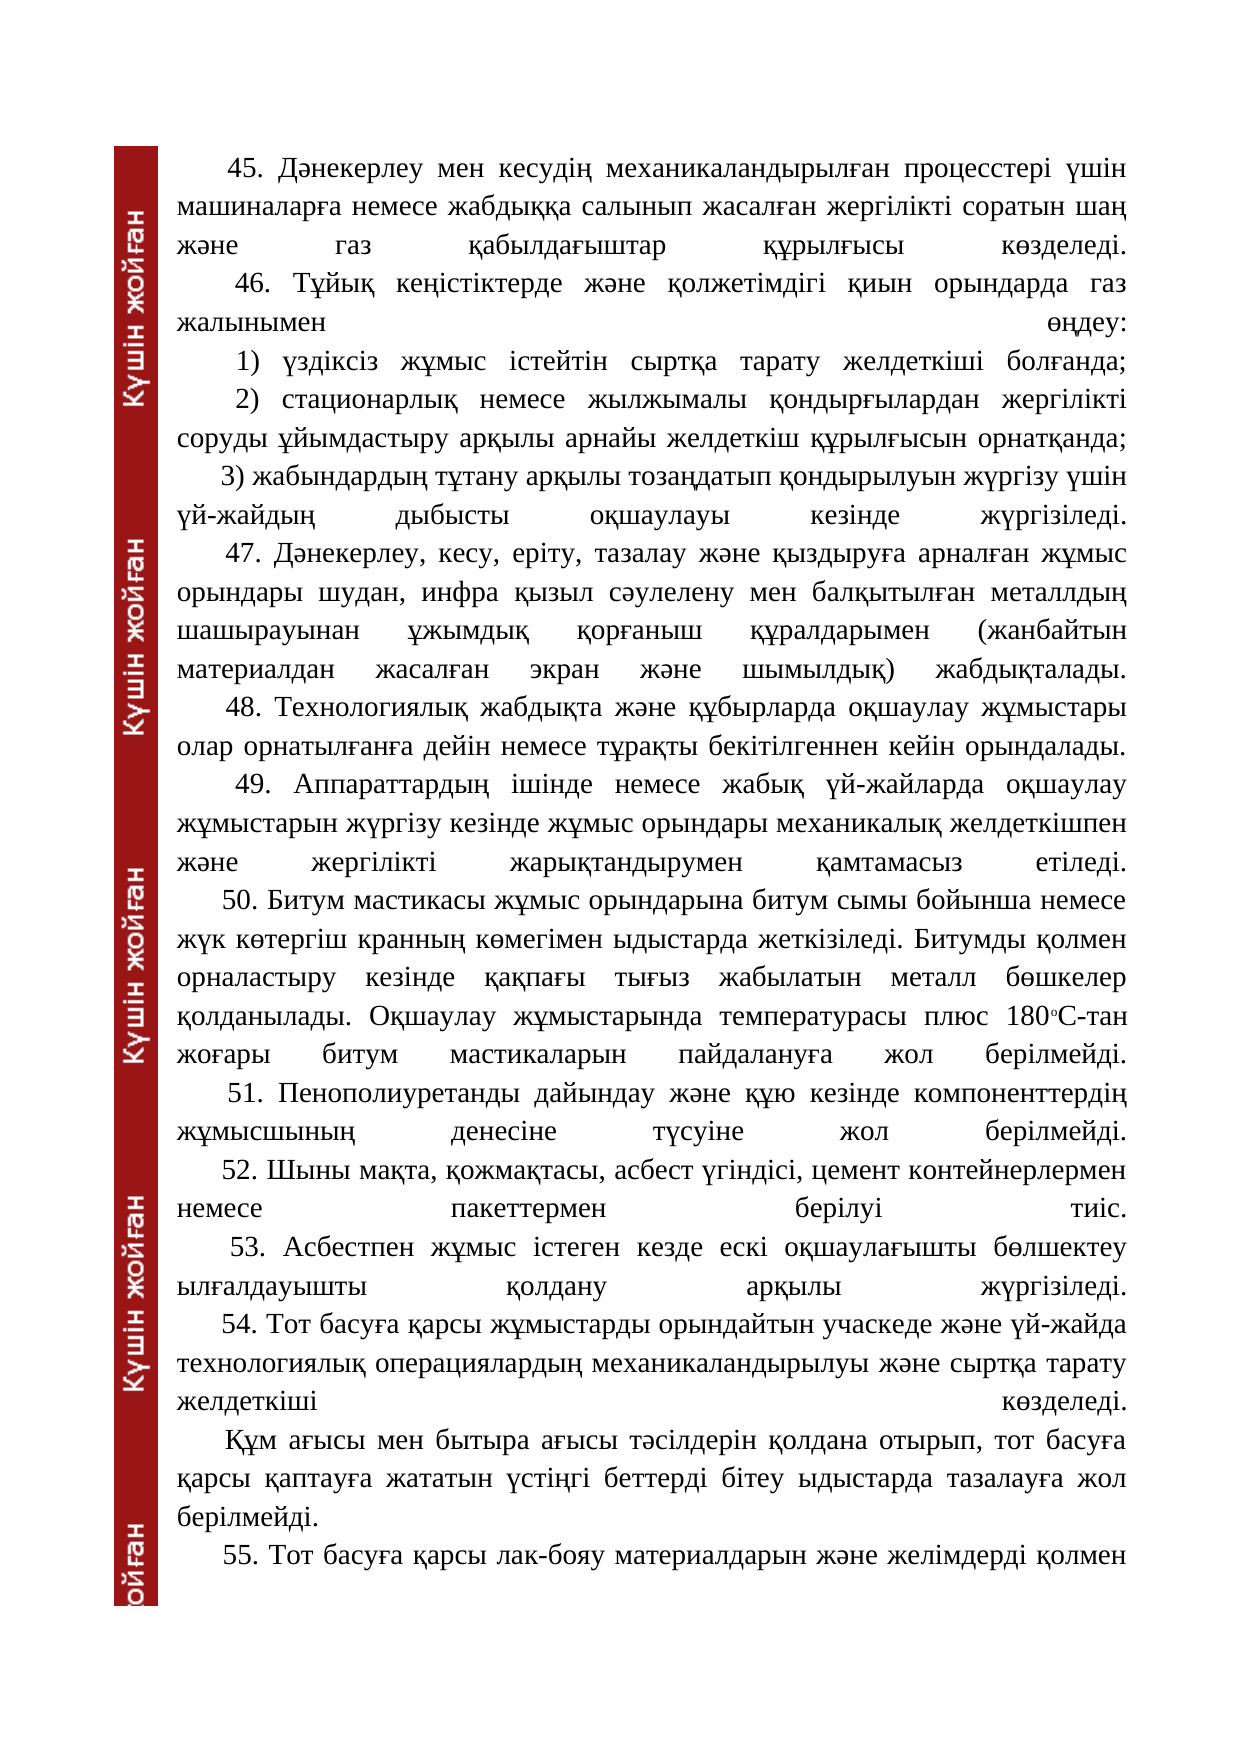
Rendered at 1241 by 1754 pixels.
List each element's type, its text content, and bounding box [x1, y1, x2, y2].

picture [114, 1571, 158, 1606]
picture [114, 146, 158, 150]
